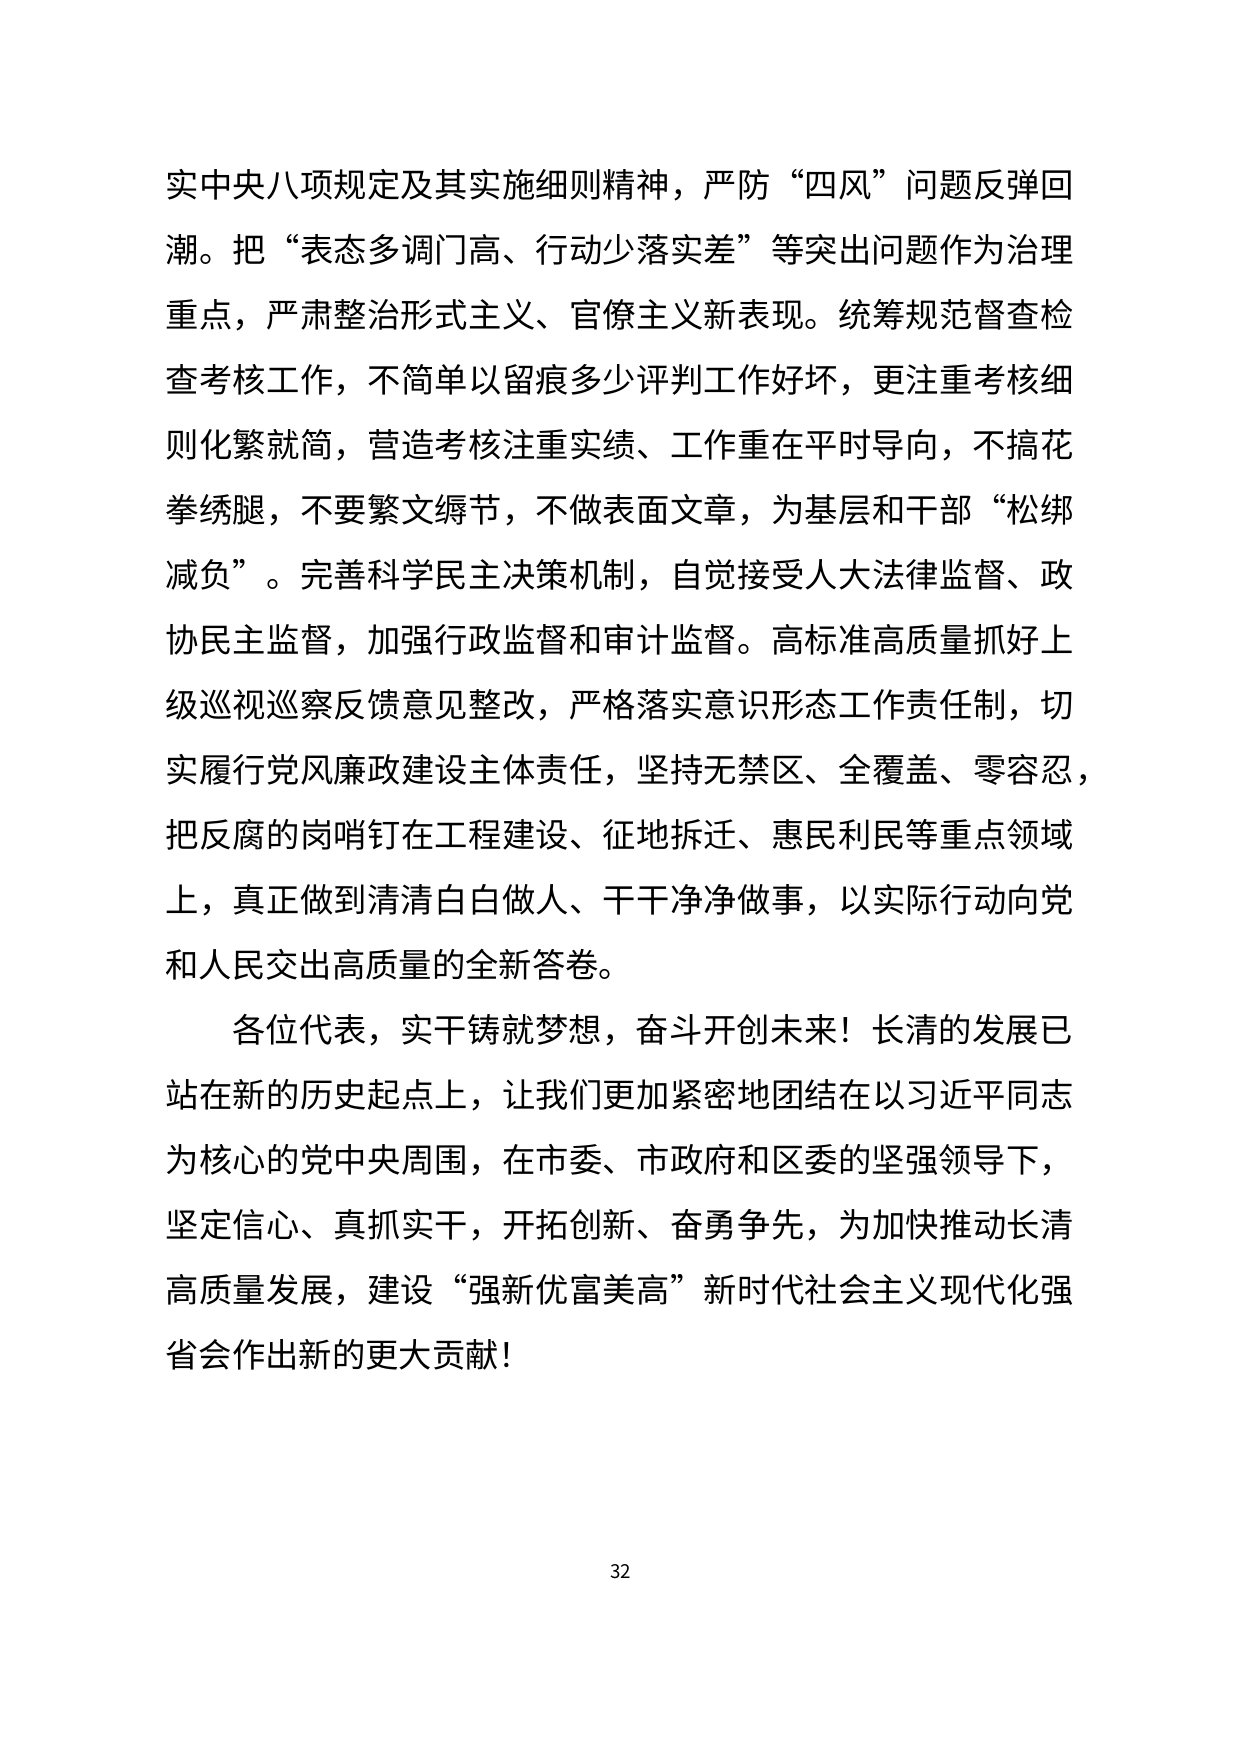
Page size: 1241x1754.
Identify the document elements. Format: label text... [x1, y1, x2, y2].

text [165, 150, 1075, 995]
text 各位代表，实干铸就梦想，奋斗开创未来！长清的发展已站在新的历史起点上，让我们更加紧密地团结在以习近平同志为核心的党中央周围，在市委、市政府和区委的坚强领导下，坚定信心、真抓实干，开拓创新、奋勇争先，为加快推动长清高质量发展，建设“强新优富美高”新时代社会主义现代化强省会作出新的更大贡献！ [165, 995, 1075, 1450]
